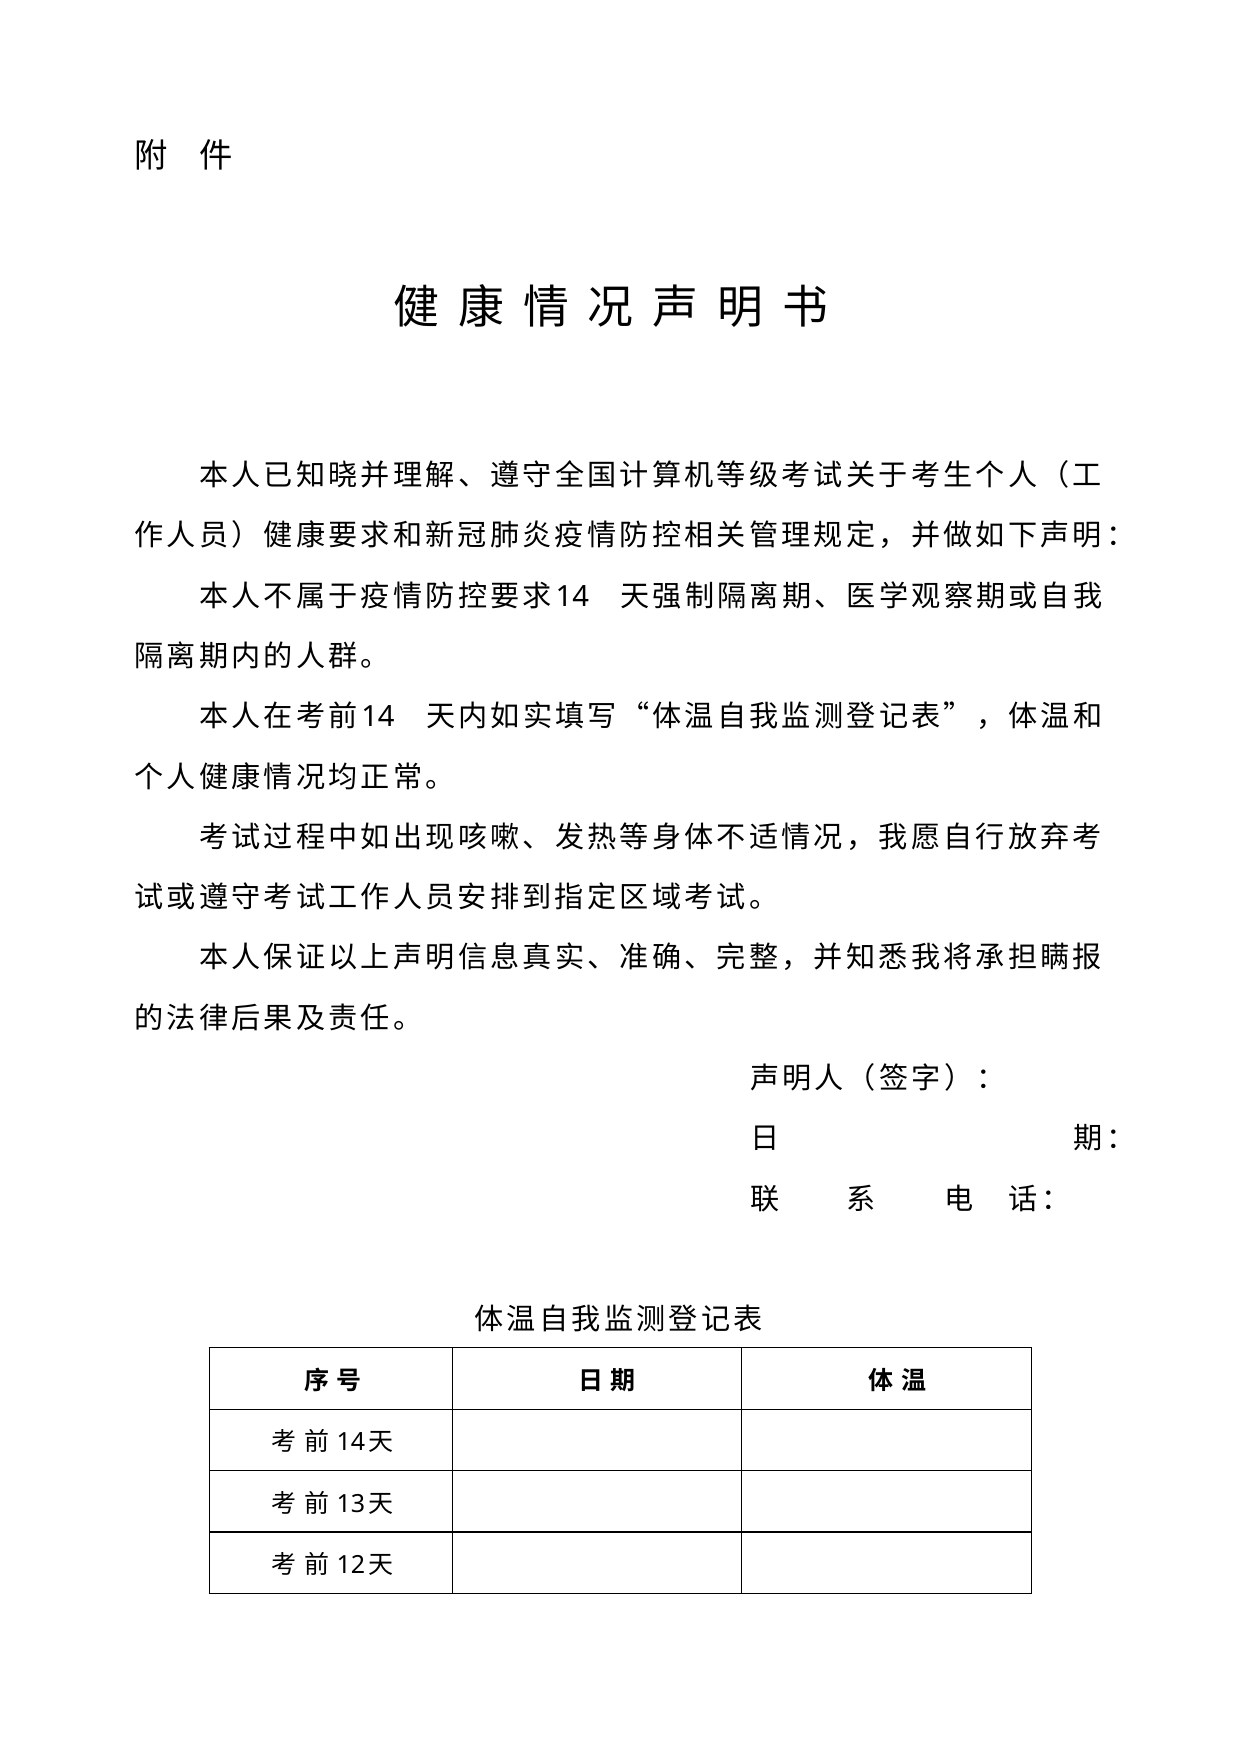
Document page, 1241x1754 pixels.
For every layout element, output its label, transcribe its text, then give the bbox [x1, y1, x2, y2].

table_cell [742, 1410, 1031, 1470]
table_header 体温 [742, 1348, 1031, 1409]
text 本人保证以上声明信息真实、准确、完整，并知悉我将承担瞒报的法律后果及责任。 [134, 925, 1106, 1046]
table_cell [453, 1533, 741, 1593]
table_cell 考前13天 [210, 1471, 452, 1531]
table_header 日期 [453, 1348, 741, 1409]
table_header 序号 [210, 1348, 452, 1409]
table_cell [453, 1471, 741, 1531]
text 声明人（签字）： [134, 1046, 1106, 1106]
table_cell [453, 1410, 741, 1470]
table_cell [742, 1533, 1031, 1593]
table_cell 考前14天 [210, 1410, 452, 1470]
text 日 期： [134, 1106, 1106, 1166]
table_cell [742, 1471, 1031, 1531]
text 本人在考前14天内如实填写“体温自我监测登记表”，体温和个人健康情况均正常。 [134, 684, 1106, 804]
text 体温自我监测登记表 [134, 1287, 1106, 1347]
text 本人已知晓并理解、遵守全国计算机等级考试关于考生个人（工作人员）健康要求和新冠肺炎疫情防控相关管理规定，并做如下声明： [134, 443, 1106, 563]
text 考试过程中如出现咳嗽、发热等身体不适情况，我愿自行放弃考试或遵守考试工作人员安排到指定区域考试。 [134, 804, 1106, 925]
text 本人不属于疫情防控要求14天强制隔离期、医学观察期或自我隔离期内的人群。 [134, 563, 1106, 684]
table_cell 考前12天 [210, 1533, 452, 1593]
text 附件 [134, 123, 1106, 183]
text 健康情况声明书 [134, 244, 1106, 364]
text 联 系 电 话： [134, 1166, 1106, 1227]
